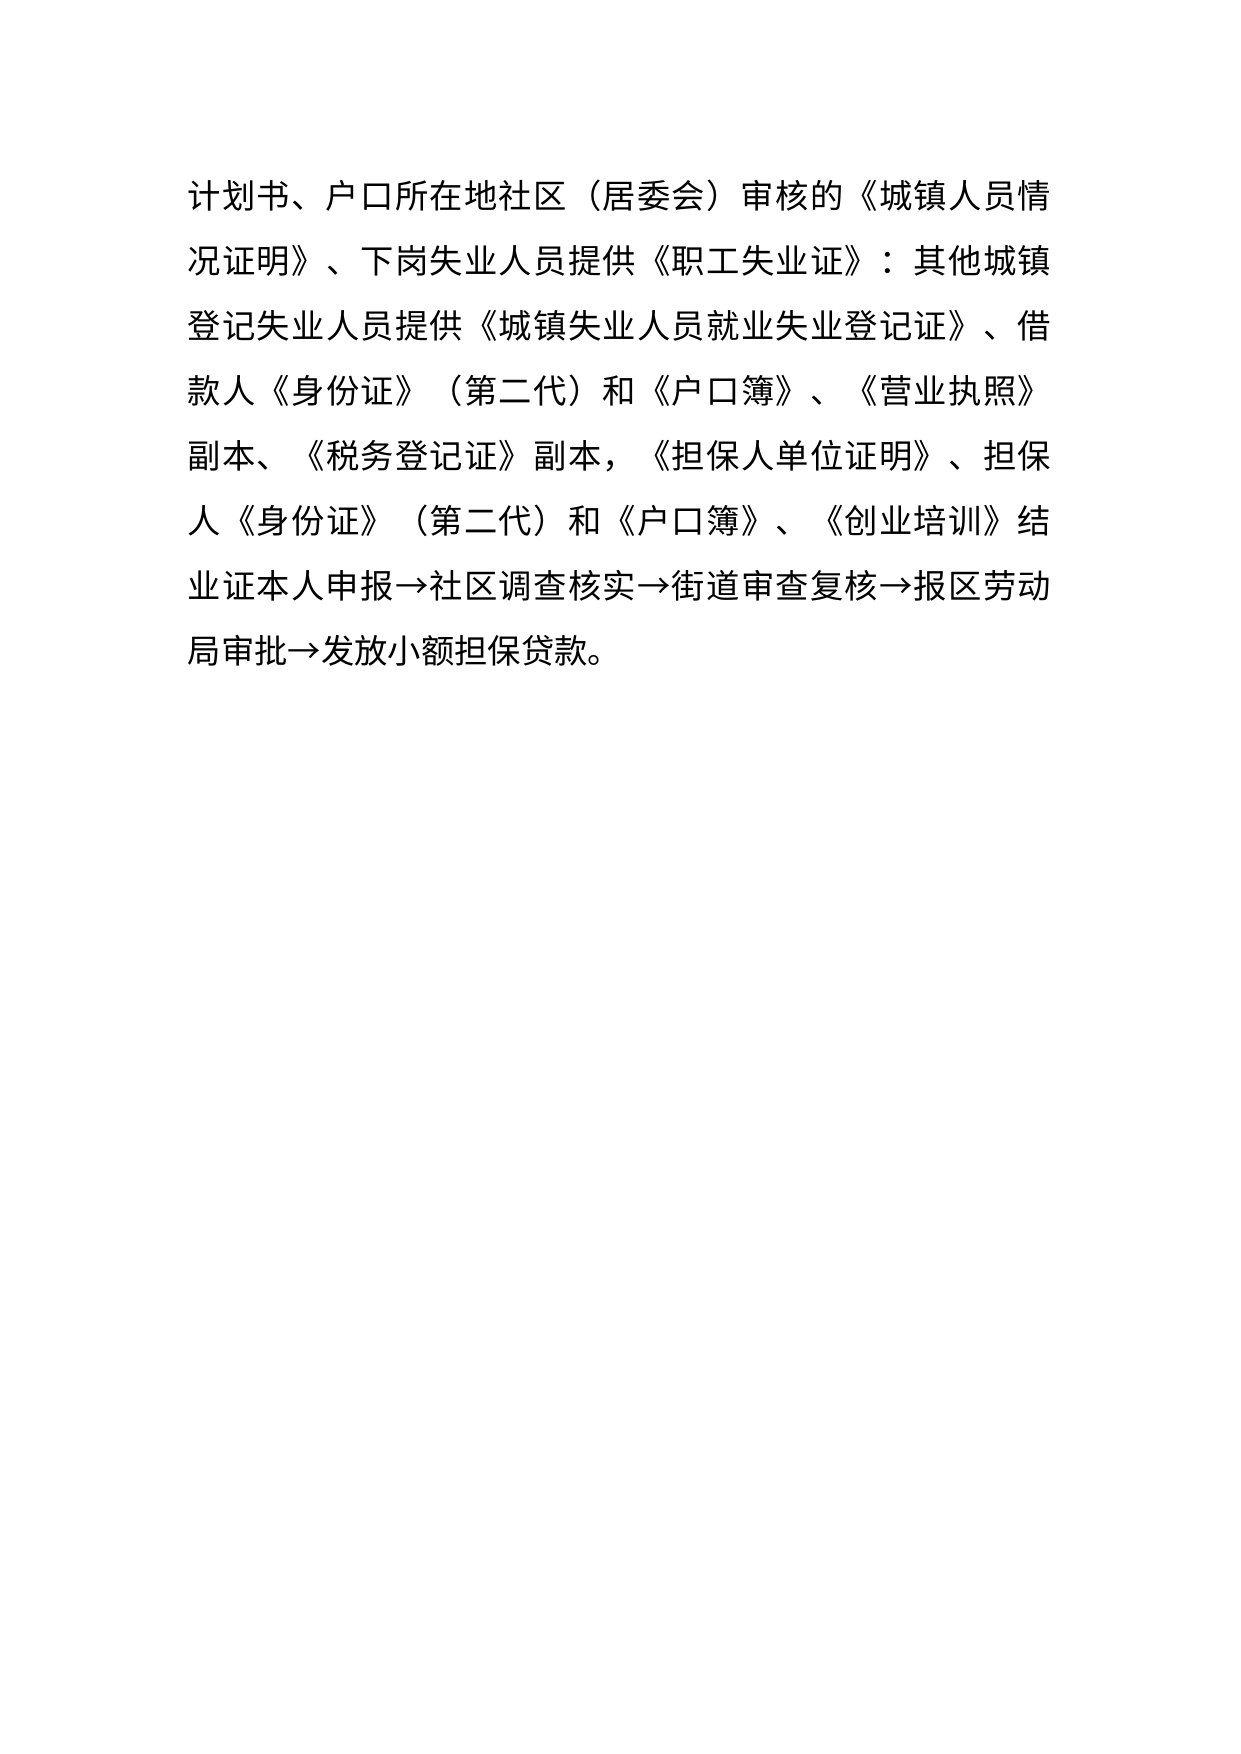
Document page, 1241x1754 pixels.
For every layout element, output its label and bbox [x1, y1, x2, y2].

text [187, 162, 1053, 682]
